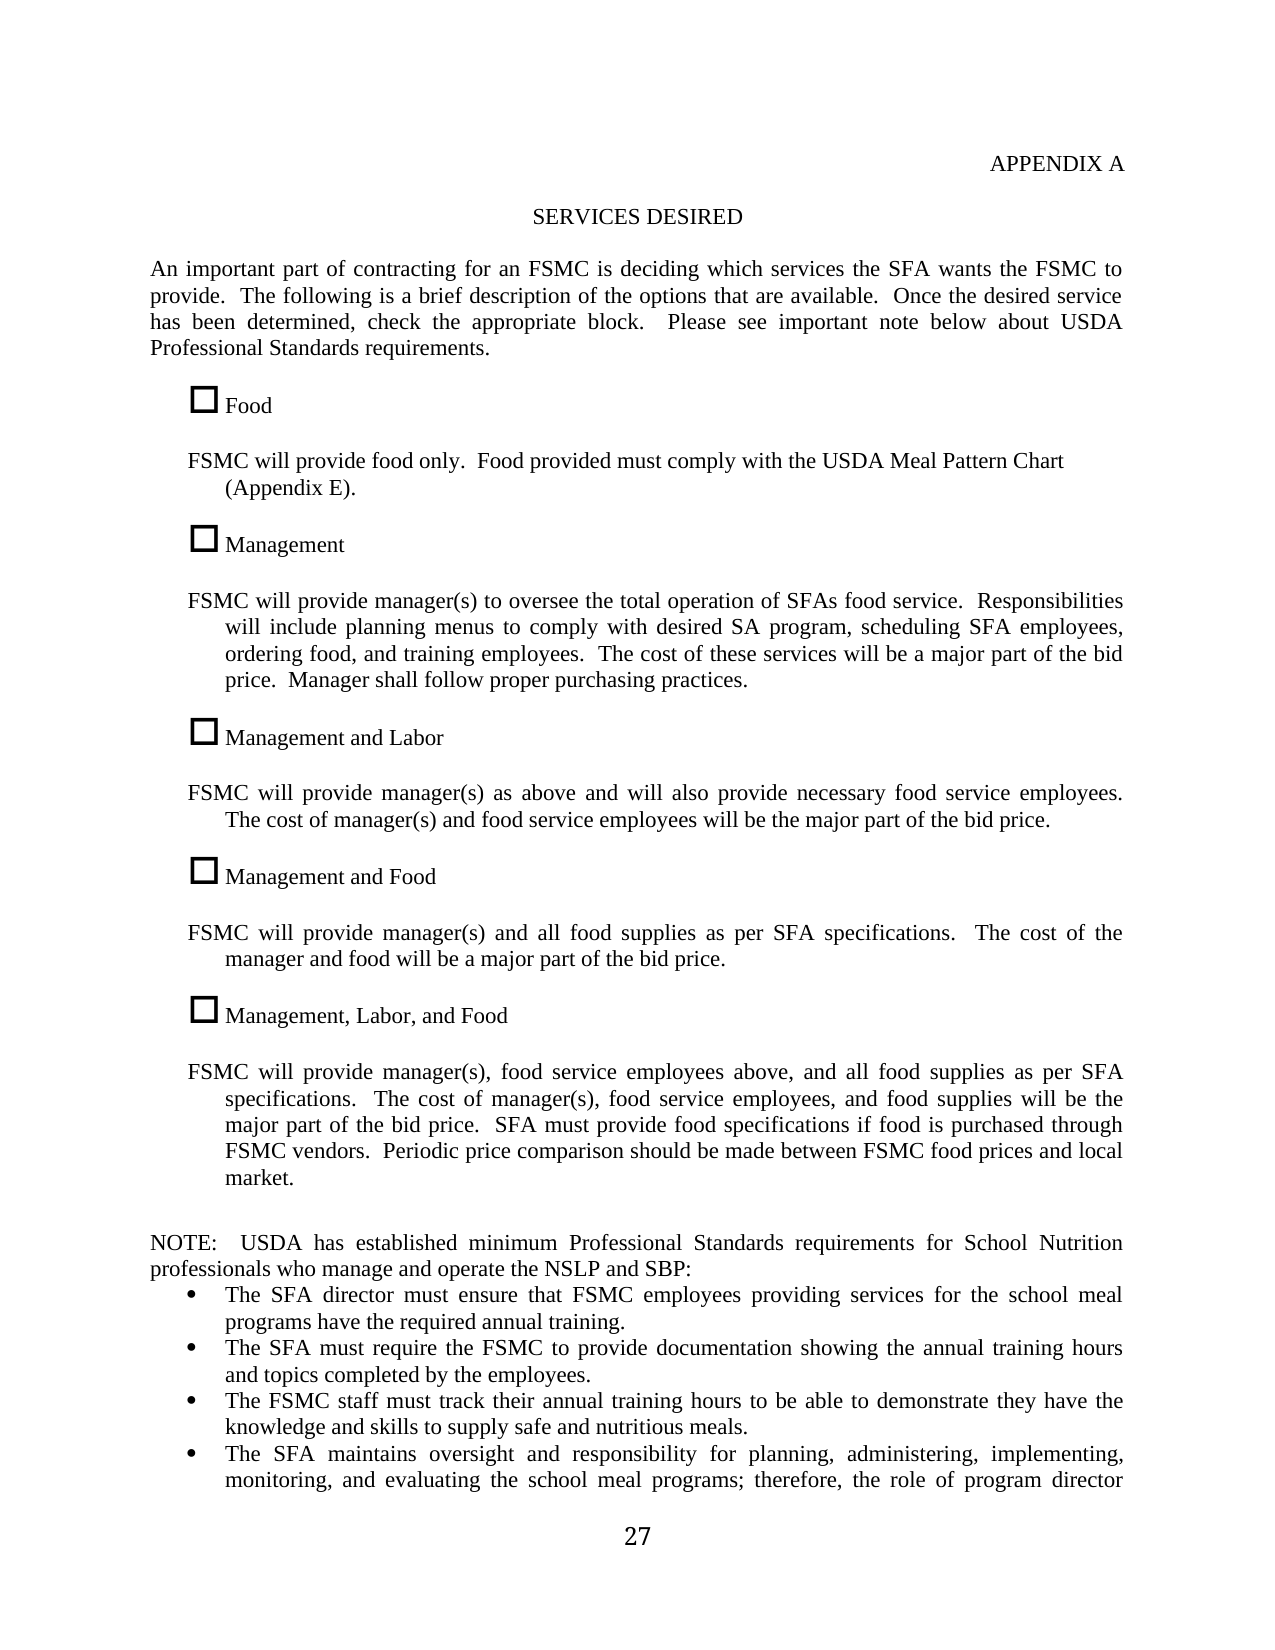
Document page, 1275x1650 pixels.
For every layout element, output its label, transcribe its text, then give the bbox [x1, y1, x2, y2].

text FSMC will provide manager(s), food service employees above, and all food supplies as per SFA specifications. The cost of manager(s), food service employees, and food supplies will be the major part of the bid price. SFA must provide food specifications if food is purchased through FSMC vendors. Periodic price comparison should be made between FSMC food prices and local market. [187, 1058, 1125, 1190]
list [187, 1440, 1125, 1492]
list Management, Labor, and Food [187, 998, 1125, 1032]
text APPENDIX A [150, 150, 1125, 176]
text FSMC will provide manager(s) as above and will also provide necessary food service employees. The cost of manager(s) and food service employees will be the major part of the bid price. [187, 779, 1125, 832]
list Food [187, 387, 1125, 421]
list The FSMC staff must track their annual training hours to be able to demonstrate they have the knowledge and skills to supply safe and nutritious meals. [187, 1387, 1125, 1440]
text NOTE: USDA has established minimum Professional Standards requirements for School Nutrition professionals who manage and operate the NSLP and SBP: [150, 1229, 1125, 1282]
text An important part of contracting for an FSMC is deciding which services the SFA wants the FSMC to provide. The following is a brief description of the options that are available. Once the desired service has been determined, check the appropriate block. Please see important note below about USDA Professional Standards requirements. [150, 255, 1125, 361]
text FSMC will provide manager(s) to oversee the total operation of SFAs food service. Responsibilities will include planning menus to comply with desired SA program, scheduling SFA employees, ordering food, and training employees. The cost of these services will be a major part of the bid price. Manager shall follow proper purchasing practices. [187, 587, 1125, 692]
list Management and Labor [187, 719, 1125, 753]
text SERVICES DESIRED [150, 203, 1125, 229]
text FSMC will provide manager(s) and all food supplies as per SFA specifications. The cost of the manager and food will be a major part of the bid price. [187, 919, 1125, 971]
list Management [187, 527, 1125, 561]
text FSMC will provide food only. Food provided must comply with the USDA Meal Pattern Chart (Appendix E). [187, 448, 1125, 500]
list Management and Food [187, 858, 1125, 892]
list The SFA director must ensure that FSMC employees providing services for the school meal programs have the required annual training. [187, 1282, 1125, 1334]
list The SFA must require the FSMC to provide documentation showing the annual training hours and topics completed by the employees. [187, 1334, 1125, 1387]
